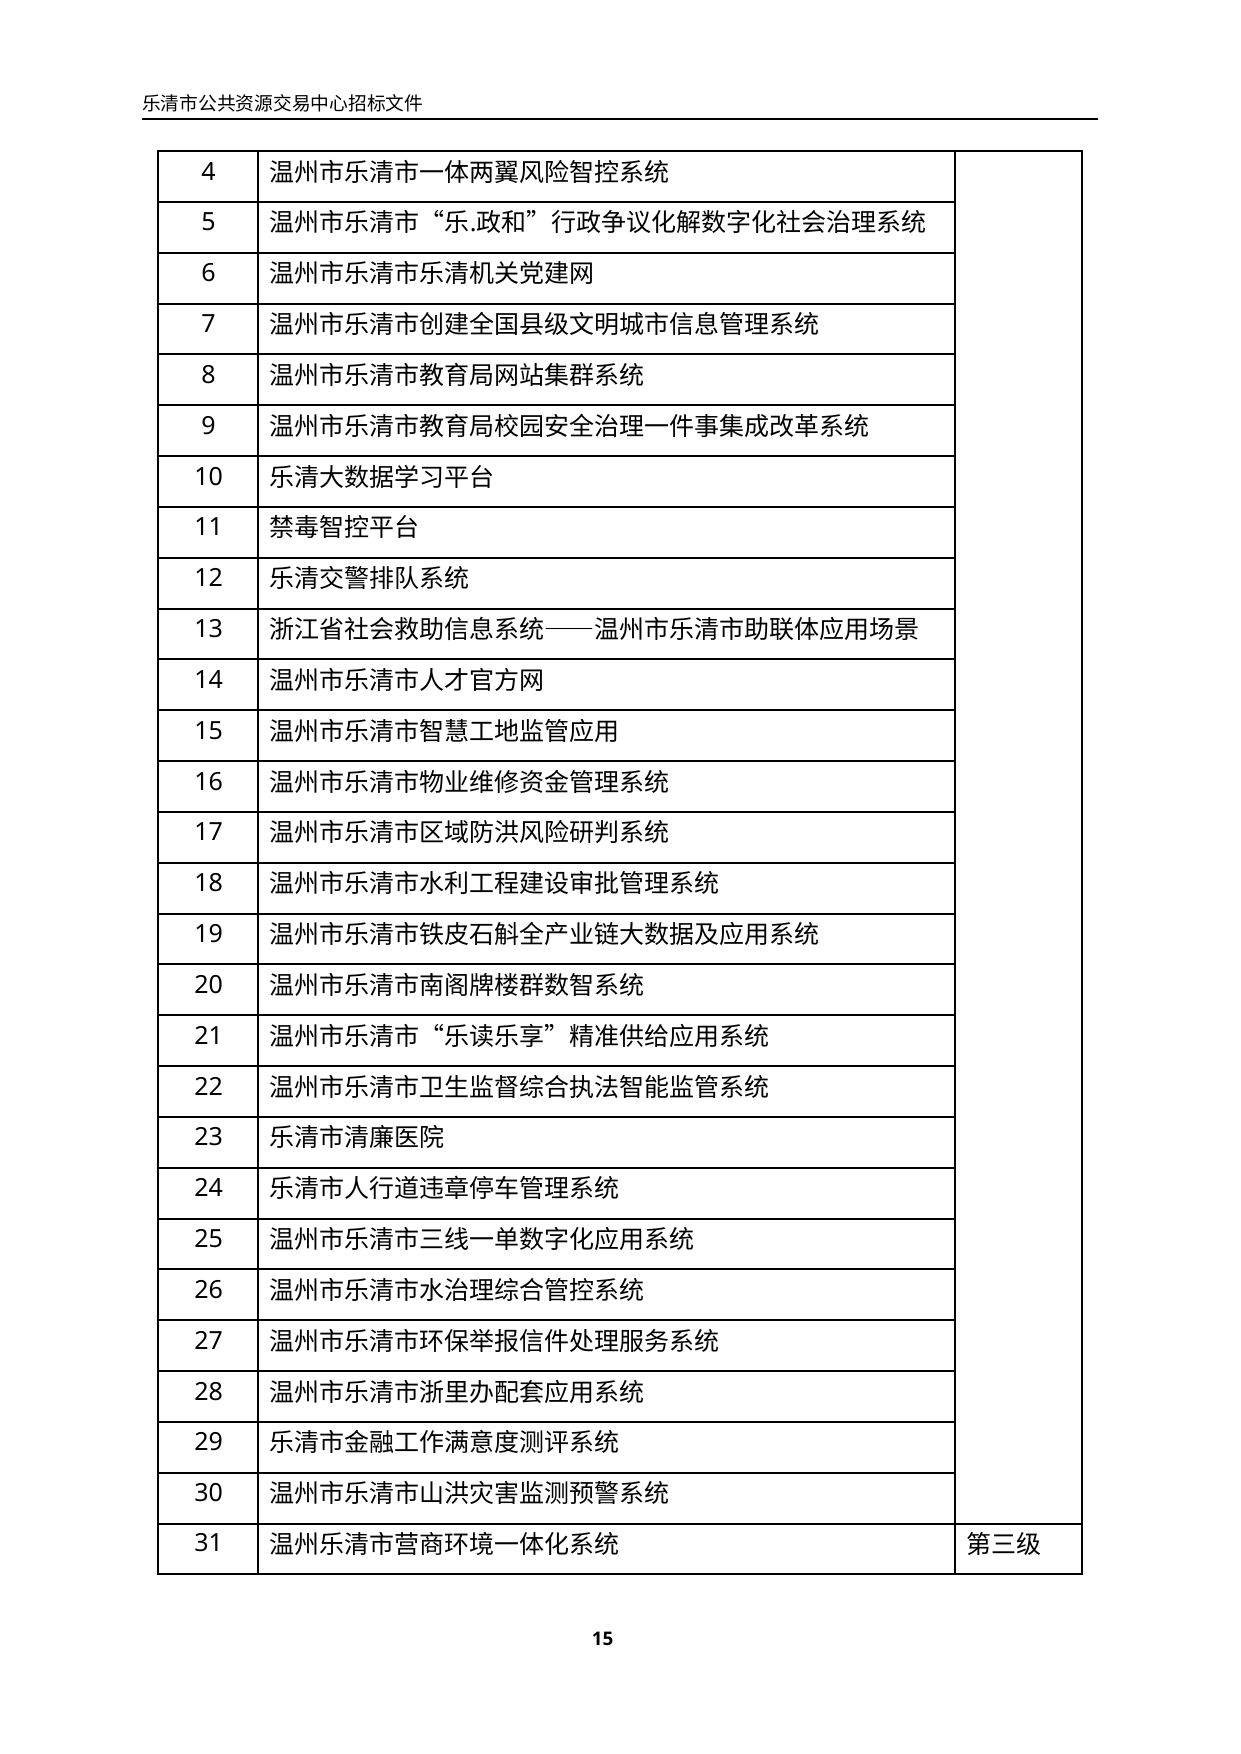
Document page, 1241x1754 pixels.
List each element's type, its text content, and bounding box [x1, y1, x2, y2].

table_cell 15 [159, 711, 257, 760]
table_cell 乐清交警排队系统 [259, 559, 954, 607]
table_cell 21 [159, 1016, 257, 1065]
table_cell 14 [159, 660, 257, 709]
table_cell 浙江省社会救助信息系统——温州市乐清市助联体应用场景 [259, 610, 954, 658]
table_cell 温州市乐清市三线一单数字化应用系统 [259, 1220, 954, 1268]
table_cell 温州市乐清市“乐读乐享”精准供给应用系统 [259, 1016, 954, 1065]
table_cell 11 [159, 508, 257, 557]
table_cell 12 [159, 559, 257, 607]
table_cell 温州市乐清市铁皮石斛全产业链大数据及应用系统 [259, 915, 954, 963]
table_cell 温州市乐清市一体两翼风险智控系统 [259, 152, 954, 201]
table_cell 温州市乐清市物业维修资金管理系统 [259, 762, 954, 811]
table_cell 温州市乐清市浙里办配套应用系统 [259, 1372, 954, 1421]
table_cell 温州市乐清市环保举报信件处理服务系统 [259, 1321, 954, 1370]
table_cell 5 [159, 203, 257, 252]
table_cell 温州市乐清市教育局网站集群系统 [259, 355, 954, 404]
table_cell 温州市乐清市山洪灾害监测预警系统 [259, 1474, 954, 1522]
table_cell 第三级 [956, 1525, 1081, 1573]
table_cell 20 [159, 965, 257, 1014]
table_cell 9 [159, 406, 257, 455]
table_cell 温州市乐清市乐清机关党建网 [259, 254, 954, 302]
table_cell 禁毒智控平台 [259, 508, 954, 557]
table_cell 24 [159, 1169, 257, 1217]
table_cell 10 [159, 457, 257, 506]
table_cell 温州市乐清市智慧工地监管应用 [259, 711, 954, 760]
table_cell 26 [159, 1270, 257, 1319]
table_cell 13 [159, 610, 257, 658]
table_cell 温州市乐清市水治理综合管控系统 [259, 1270, 954, 1319]
table_cell 温州市乐清市南阁牌楼群数智系统 [259, 965, 954, 1014]
table_cell 温州市乐清市人才官方网 [259, 660, 954, 709]
table_cell 温州市乐清市创建全国县级文明城市信息管理系统 [259, 305, 954, 353]
table_cell 温州乐清市营商环境一体化系统 [259, 1525, 954, 1573]
table_cell 7 [159, 305, 257, 353]
table_cell 30 [159, 1474, 257, 1522]
table_cell 18 [159, 864, 257, 912]
table_cell 29 [159, 1423, 257, 1472]
table_cell 17 [159, 813, 257, 862]
table_cell 23 [159, 1118, 257, 1167]
table_cell 28 [159, 1372, 257, 1421]
table_cell 16 [159, 762, 257, 811]
table_cell 19 [159, 915, 257, 963]
table_cell 乐清市金融工作满意度测评系统 [259, 1423, 954, 1472]
table_cell 温州市乐清市卫生监督综合执法智能监管系统 [259, 1067, 954, 1116]
table_cell 27 [159, 1321, 257, 1370]
table_cell 乐清大数据学习平台 [259, 457, 954, 506]
table_cell 4 [159, 152, 257, 201]
table_cell 6 [159, 254, 257, 302]
table_cell 22 [159, 1067, 257, 1116]
table_cell 8 [159, 355, 257, 404]
table_cell 乐清市清廉医院 [259, 1118, 954, 1167]
table_cell 温州市乐清市“乐.政和”行政争议化解数字化社会治理系统 [259, 203, 954, 252]
table_cell 温州市乐清市教育局校园安全治理一件事集成改革系统 [259, 406, 954, 455]
table_cell 温州市乐清市区域防洪风险研判系统 [259, 813, 954, 862]
table_cell 25 [159, 1220, 257, 1268]
table_cell 温州市乐清市水利工程建设审批管理系统 [259, 864, 954, 912]
table_cell 乐清市人行道违章停车管理系统 [259, 1169, 954, 1217]
table_cell 31 [159, 1525, 257, 1573]
